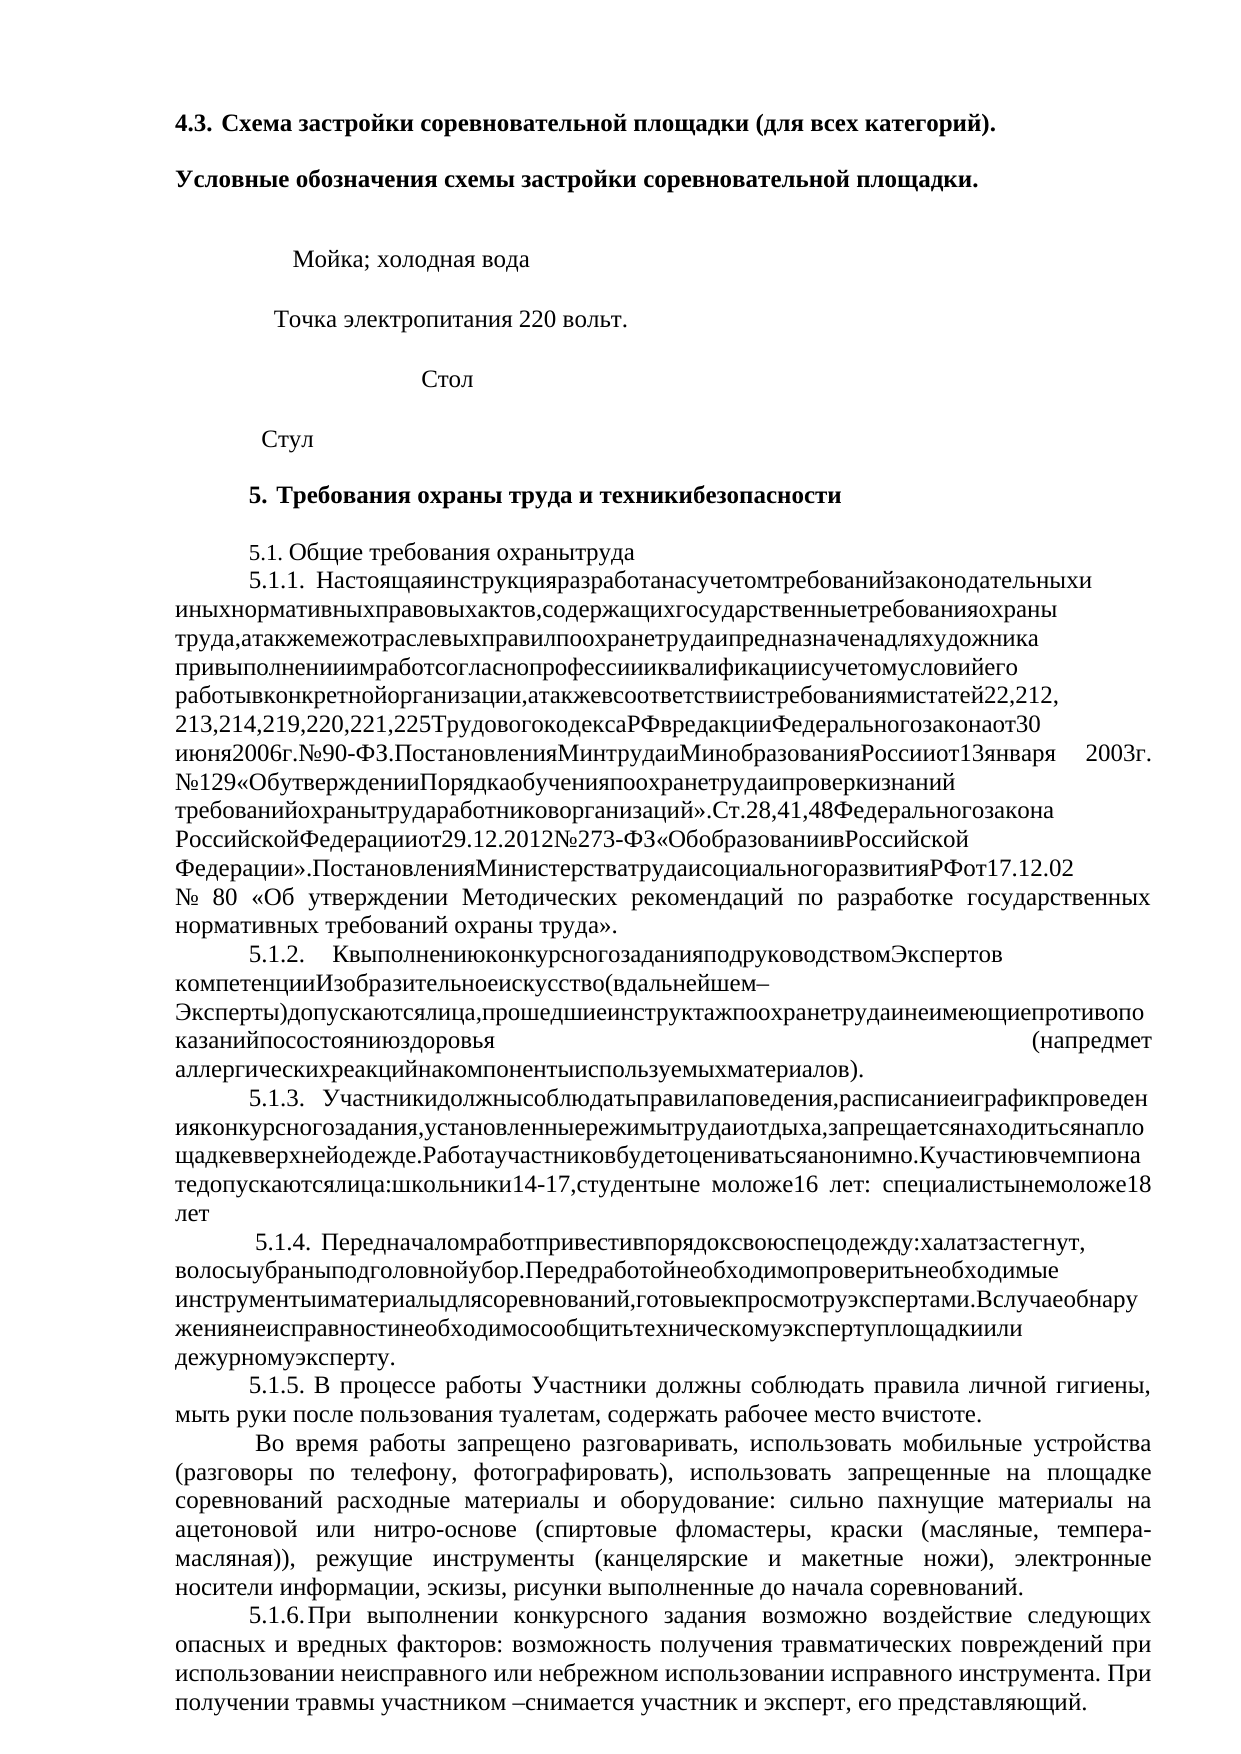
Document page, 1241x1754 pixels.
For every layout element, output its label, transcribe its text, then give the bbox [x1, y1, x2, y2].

list Участникидолжнысоблюдатьправилаповедения,расписаниеиграфикпроведенияконкурсногозадания,установленныережимытрудаиотдыха,запрещаетсянаходитьсянаплощадкевверхнейодежде.Работаучастниковбудетоцениватьсяанонимно.Кучастиювчемпионатедопускаютсялица:школьники14-17,студентыне моложе16 лет: специалистынемоложе18 лет [175, 1083, 1152, 1227]
list При выполнении конкурсного задания возможно воздействие следующих опасных и вредных факторов: возможность получения травматических повреждений при использовании неисправного или небрежном использовании исправного инструмента. При получении травмы участником –снимается участник и эксперт, его представляющий. [175, 1601, 1152, 1716]
list КвыполнениюконкурсногозаданияподруководствомЭкспертов компетенцииИзобразительноеискусство(вдальнейшем–Эксперты)допускаютсялица,прошедшиеинструктажпоохранетрудаинеимеющиепротивопоказанийпосостояниюздоровья (напредмет аллергическихреакцийнакомпонентыиспользуемыхматериалов). [175, 939, 1152, 1083]
text Во время работы запрещено разговаривать, использовать мобильные устройства (разговоры по телефону, фотографировать), использовать запрещенные на площадке соревнований расходные материалы и оборудование: сильно пахнущие материалы на ацетоновой или нитро-основе (спиртовые фломастеры, краски (масляные, темпера- масляная)), режущие инструменты (канцелярские и макетные ножи), электронные носители информации, эскизы, рисунки выполненные до начала соревнований. [175, 1428, 1152, 1601]
text Стол [265, 364, 630, 392]
list Настоящаяинструкцияразработанасучетомтребованийзаконодательныхи иныхнормативныхправовыхактов,содержащихгосударственныетребованияохраны труда,атакжемежотраслевыхправилпоохранетрудаипредназначенадляхудожника привыполненииимработсогласнопрофессиииквалификациисучетомусловийего работывконкретнойорганизации,атакжевсоответствиистребованиямистатей22,212, 213,214,219,220,221,225ТрудовогокодексаРФвредакцииФедеральногозаконаот30 июня2006г.№90-ФЗ.ПостановленияМинтрудаиМинобразованияРоссииот13января 2003г.№129«ОбутвержденииПорядкаобученияпоохранетрудаипроверкизнаний требованийохранытрудаработниковорганизаций».Ст.28,41,48Федеральногозакона РоссийскойФедерацииот29.12.2012№273-ФЗ«ОбобразованиивРоссийской Федерации».ПостановленияМинистерстватрудаисоциальногоразвитияРФот17.12.02 [175, 566, 1152, 882]
list Схема застройки соревновательной площадки (для всех категорий). [175, 108, 1176, 137]
text Условные обозначения схемы застройки соревновательной площадки. [175, 164, 1176, 193]
list В процессе работы Участники должны соблюдать правила личной гигиены, мыть руки после пользования туалетам, содержать рабочее место вчистоте. [175, 1371, 1152, 1428]
list Общие требования охранытруда [249, 537, 1176, 566]
list Передначаломработпривестивпорядоксвоюспецодежду:халатзастегнут, волосыубраныподголовнойубор.Передработойнеобходимопроверитьнеобходимые инструментыиматериалыдлясоревнований,готовыекпросмотруэкспертами.Вслучаеобнаружениянеисправностинеобходимосообщитьтехническомуэкспертуплощадкиили дежурномуэксперту. [175, 1227, 1152, 1371]
text № 80 «Об утверждении Методических рекомендаций по разработке государственных нормативных требований охраны труда». [175, 882, 1152, 939]
text Стул [261, 424, 1176, 452]
list Требования охраны труда и техникибезопасности [249, 480, 1176, 508]
text Точка электропитания 220 вольт. [271, 304, 630, 332]
text Мойка; холодная вода [292, 244, 1176, 273]
